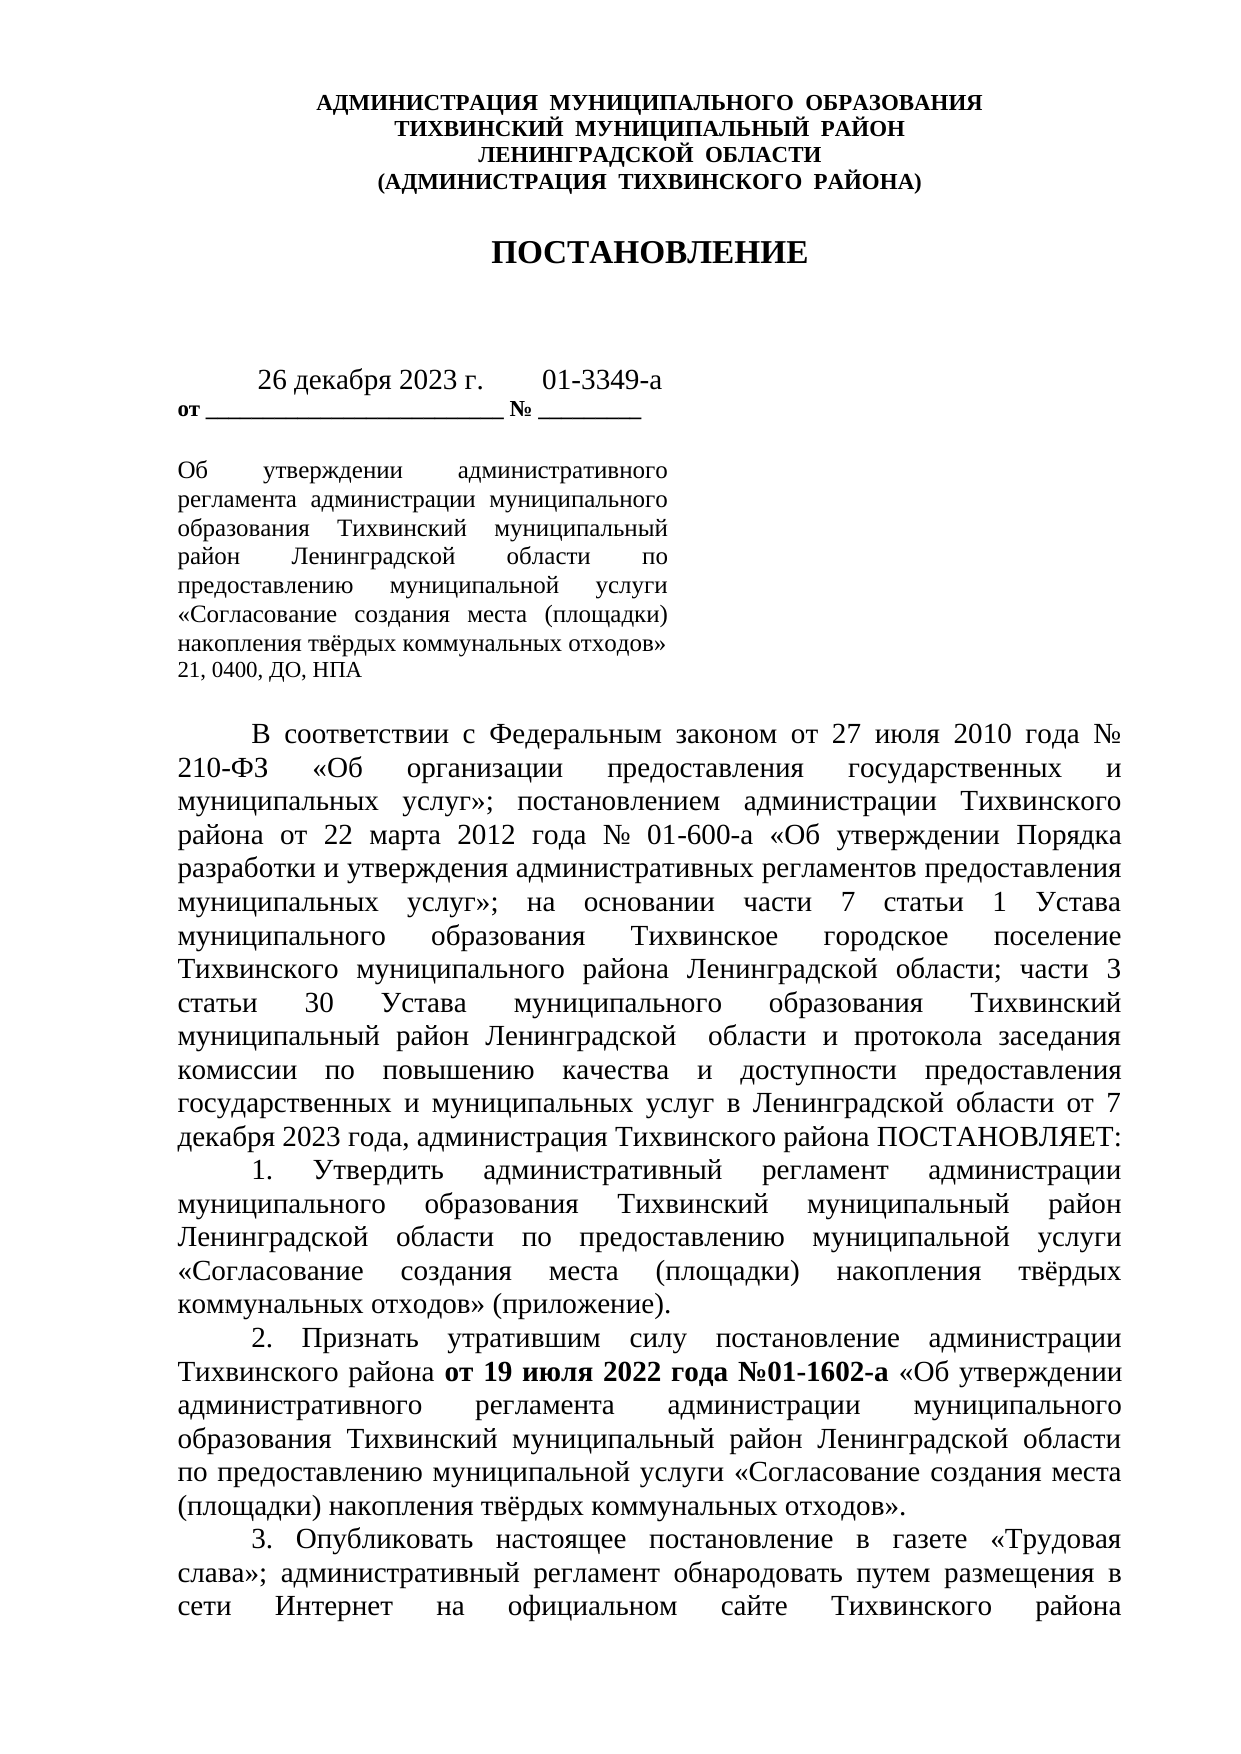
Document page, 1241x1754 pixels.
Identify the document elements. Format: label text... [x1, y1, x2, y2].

text 1. Утвердить административный регламент администрации муниципального образования Тихвинский муниципальный район Ленинградской области по предоставлению муниципальной услуги «Согласование создания места (площадки) накопления твёрдых коммунальных отходов» (приложение). [177, 1152, 1122, 1320]
text 2. Признать утратившим силу постановление администрации Тихвинского района от 19 июля 2022 года №01-1602-а «Об утверждении административного регламента администрации муниципального образования Тихвинский муниципальный район Ленинградской области по предоставлению муниципальной услуги «Согласование создания места (площадки) накопления твёрдых коммунальных отходов». [177, 1320, 1122, 1521]
text 26 декабря 2023 г. 01-3349-а [177, 362, 1122, 395]
text ПОСТАНОВЛЕНИЕ [177, 232, 1122, 271]
text от __________________________ № _________ [177, 395, 1122, 422]
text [177, 1521, 1122, 1622]
text ТИХВИНСКИЙ МУНИЦИПАЛЬНЫЙ РАЙОН [177, 115, 1122, 141]
text 21, 0400, ДО, НПА [177, 656, 1122, 683]
subtitle АДМИНИСТРАЦИЯ МУНИЦИПАЛЬНОГО ОБРАЗОВАНИЯ [177, 89, 1122, 115]
text (АДМИНИСТРАЦИЯ ТИХВИНСКОГО РАЙОНА) [177, 168, 1122, 194]
text В соответствии с Федеральным законом от 27 июля 2010 года № 210‑ФЗ «Об организации предоставления государственных и муниципальных услуг»; постановлением администрации Тихвинского района от 22 марта 2012 года № 01‑600‑а «Об утверждении Порядка разработки и утверждения административных регламентов предоставления муниципальных услуг»; на основании части 7 статьи 1 Устава муниципального образования Тихвинское городское поселение Тихвинского муниципального района Ленинградской области; части 3 статьи 30 Устава муниципального образования Тихвинский муниципальный район Ленинградской области и протокола заседания комиссии по повышению качества и доступности предоставления государственных и муниципальных услуг в Ленинградской области от 7 декабря 2023 года, администрация Тихвинского района ПОСТАНОВЛЯЕТ: [177, 716, 1122, 1152]
table_header Об утверждении административного регламента администрации муниципального образования Тихвинский муниципальный район Ленинградской области по предоставлению муниципальной услуги «Согласование создания места (площадки) накопления твёрдых коммунальных отходов» [166, 455, 679, 656]
text ЛЕНИНГРАДСКОЙ ОБЛАСТИ [177, 141, 1122, 168]
